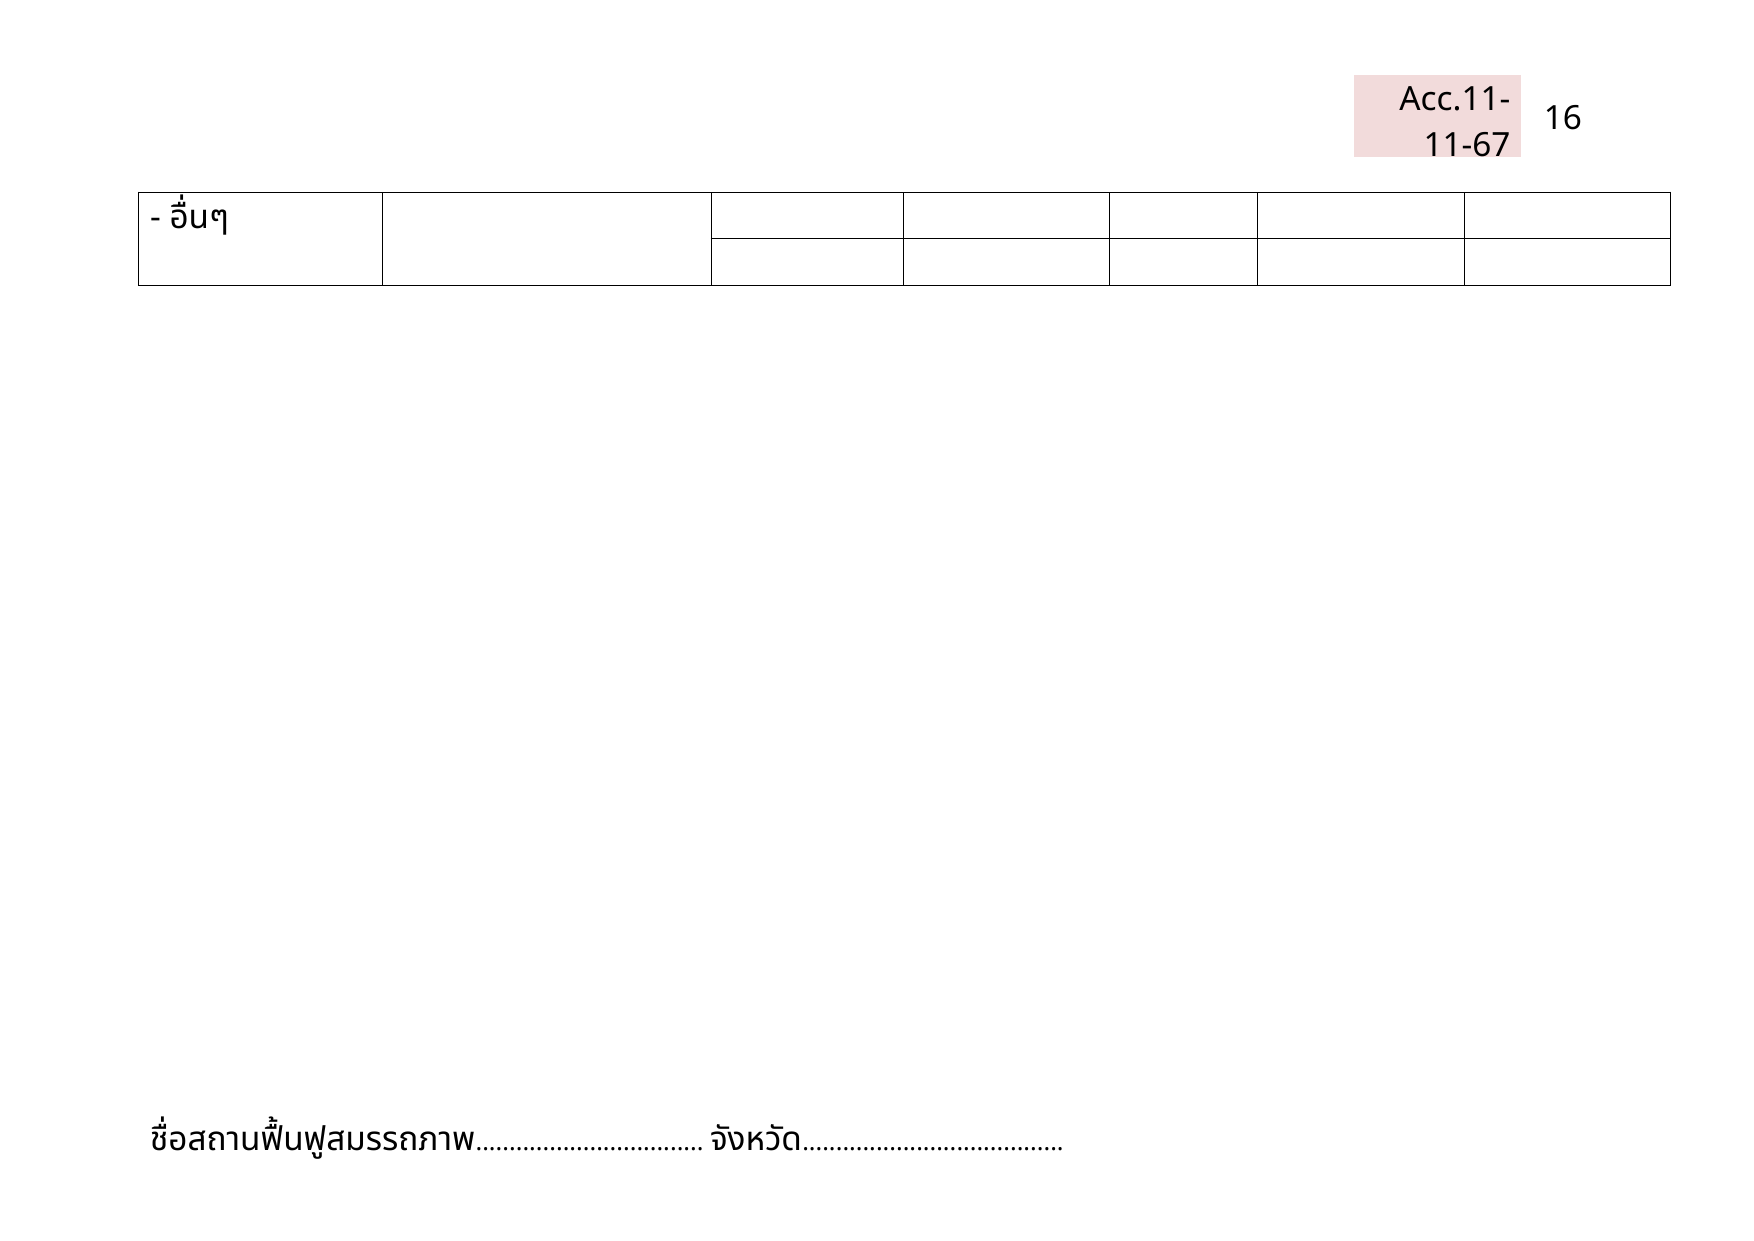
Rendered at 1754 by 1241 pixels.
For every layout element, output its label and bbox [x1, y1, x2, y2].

table_cell [1110, 239, 1257, 284]
table_cell [383, 193, 711, 284]
table_cell [904, 239, 1109, 284]
table_cell [712, 239, 903, 284]
table_cell [904, 193, 1109, 238]
table_cell [1110, 193, 1257, 238]
table_cell [1258, 239, 1464, 284]
table_cell [1465, 193, 1670, 238]
table_cell [712, 193, 903, 238]
table_cell [1258, 193, 1464, 238]
table_cell [1465, 239, 1670, 284]
